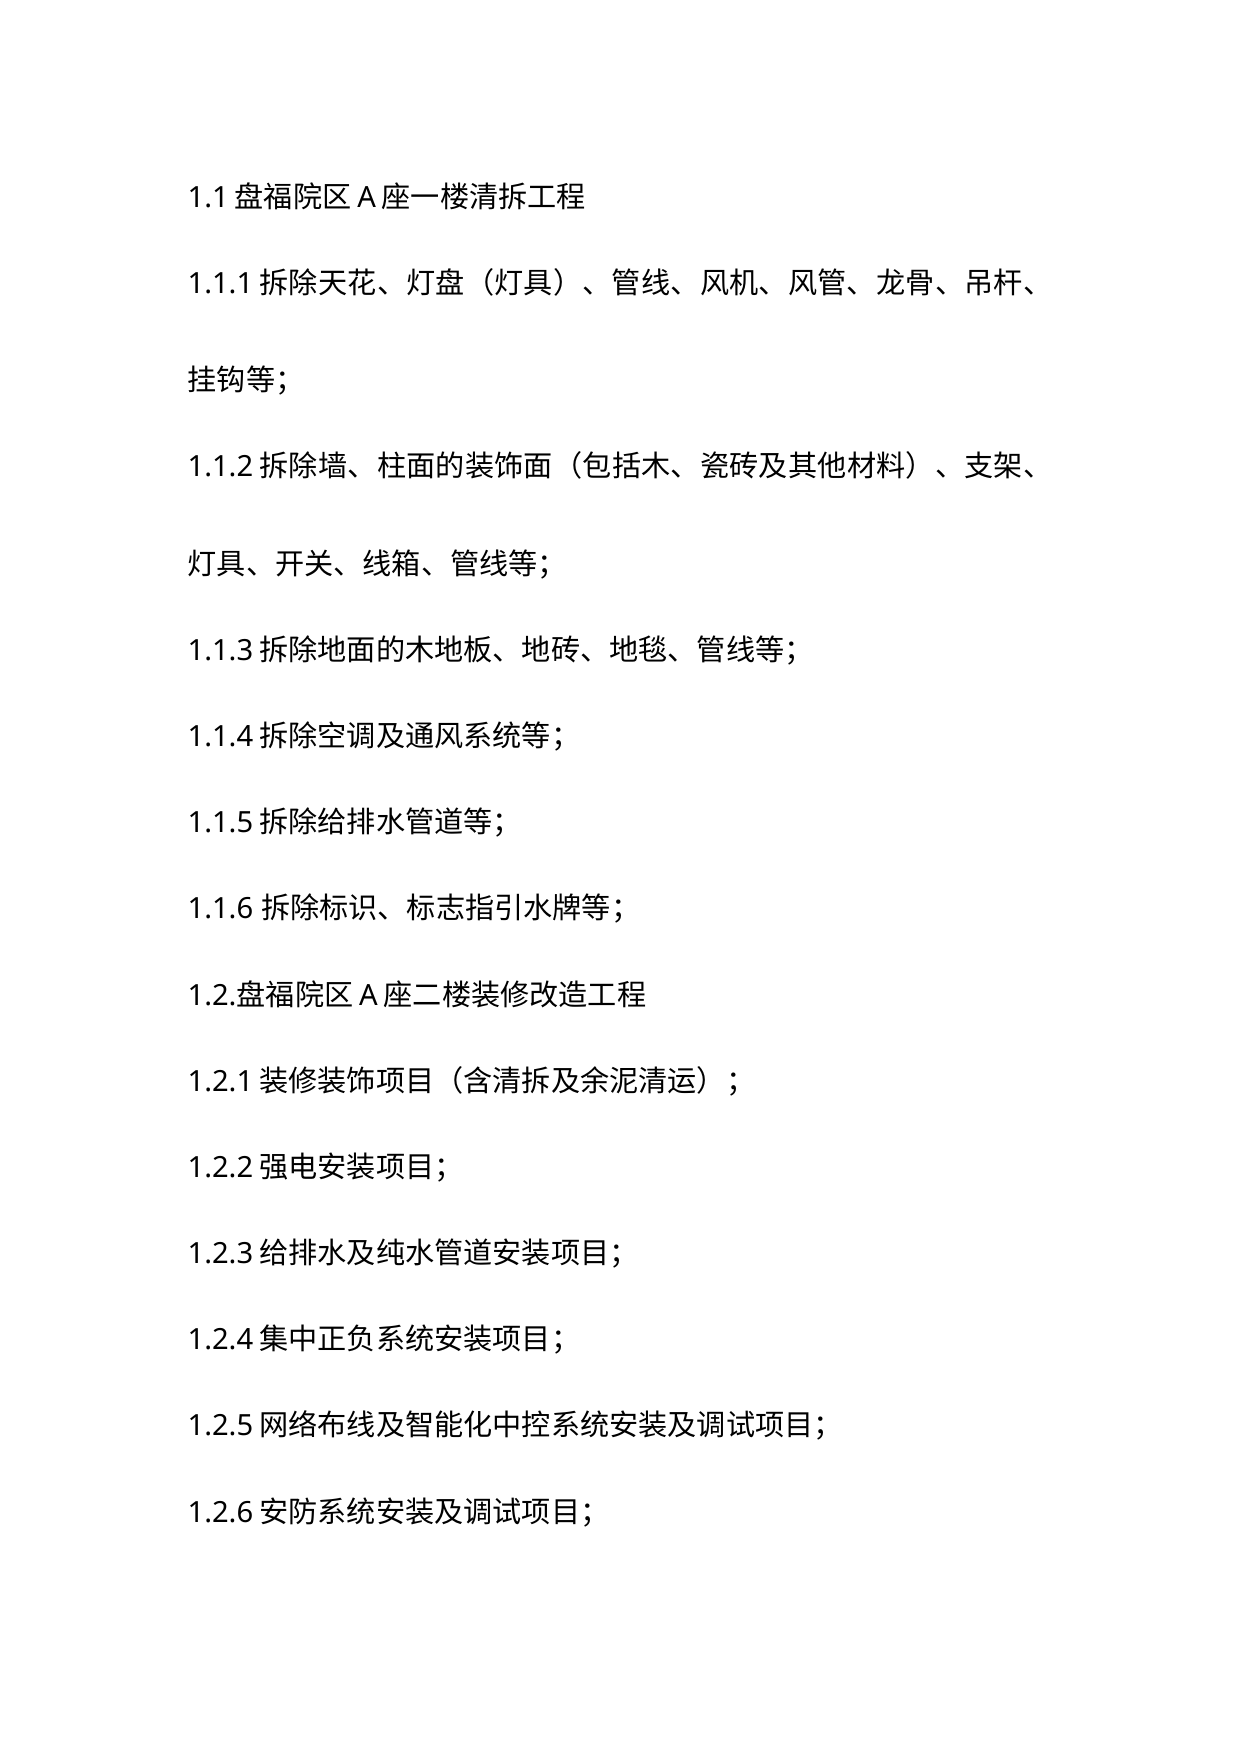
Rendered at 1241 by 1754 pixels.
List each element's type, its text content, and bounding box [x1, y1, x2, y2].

text 1.2.1装修装饰项目（含清拆及余泥清运）； [187, 1046, 1053, 1111]
text 1.1盘福院区A座一楼清拆工程 [187, 162, 1053, 227]
text 1.2.盘福院区A座二楼装修改造工程 [187, 960, 1053, 1025]
text 1.2.5网络布线及智能化中控系统安装及调试项目； [187, 1391, 1053, 1456]
text 1.1.3拆除地面的木地板、地砖、地毯、管线等； [187, 615, 1053, 680]
text 1.2.2强电安装项目； [187, 1132, 1053, 1197]
text 1.2.3给排水及纯水管道安装项目； [187, 1218, 1053, 1283]
text 1.2.6安防系统安装及调试项目； [187, 1477, 1053, 1542]
text 1.1.6 拆除标识、标志指引水牌等； [187, 874, 1053, 939]
text 1.1.5拆除给排水管道等； [187, 788, 1053, 853]
text 1.1.1拆除天花、灯盘（灯具）、管线、风机、风管、龙骨、吊杆、挂钩等； [187, 248, 1053, 411]
text 1.2.4集中正负系统安装项目； [187, 1304, 1053, 1369]
text 1.1.2拆除墙、柱面的装饰面（包括木、瓷砖及其他材料）、支架、灯具、开关、线箱、管线等； [187, 432, 1053, 594]
text 1.1.4拆除空调及通风系统等； [187, 702, 1053, 767]
